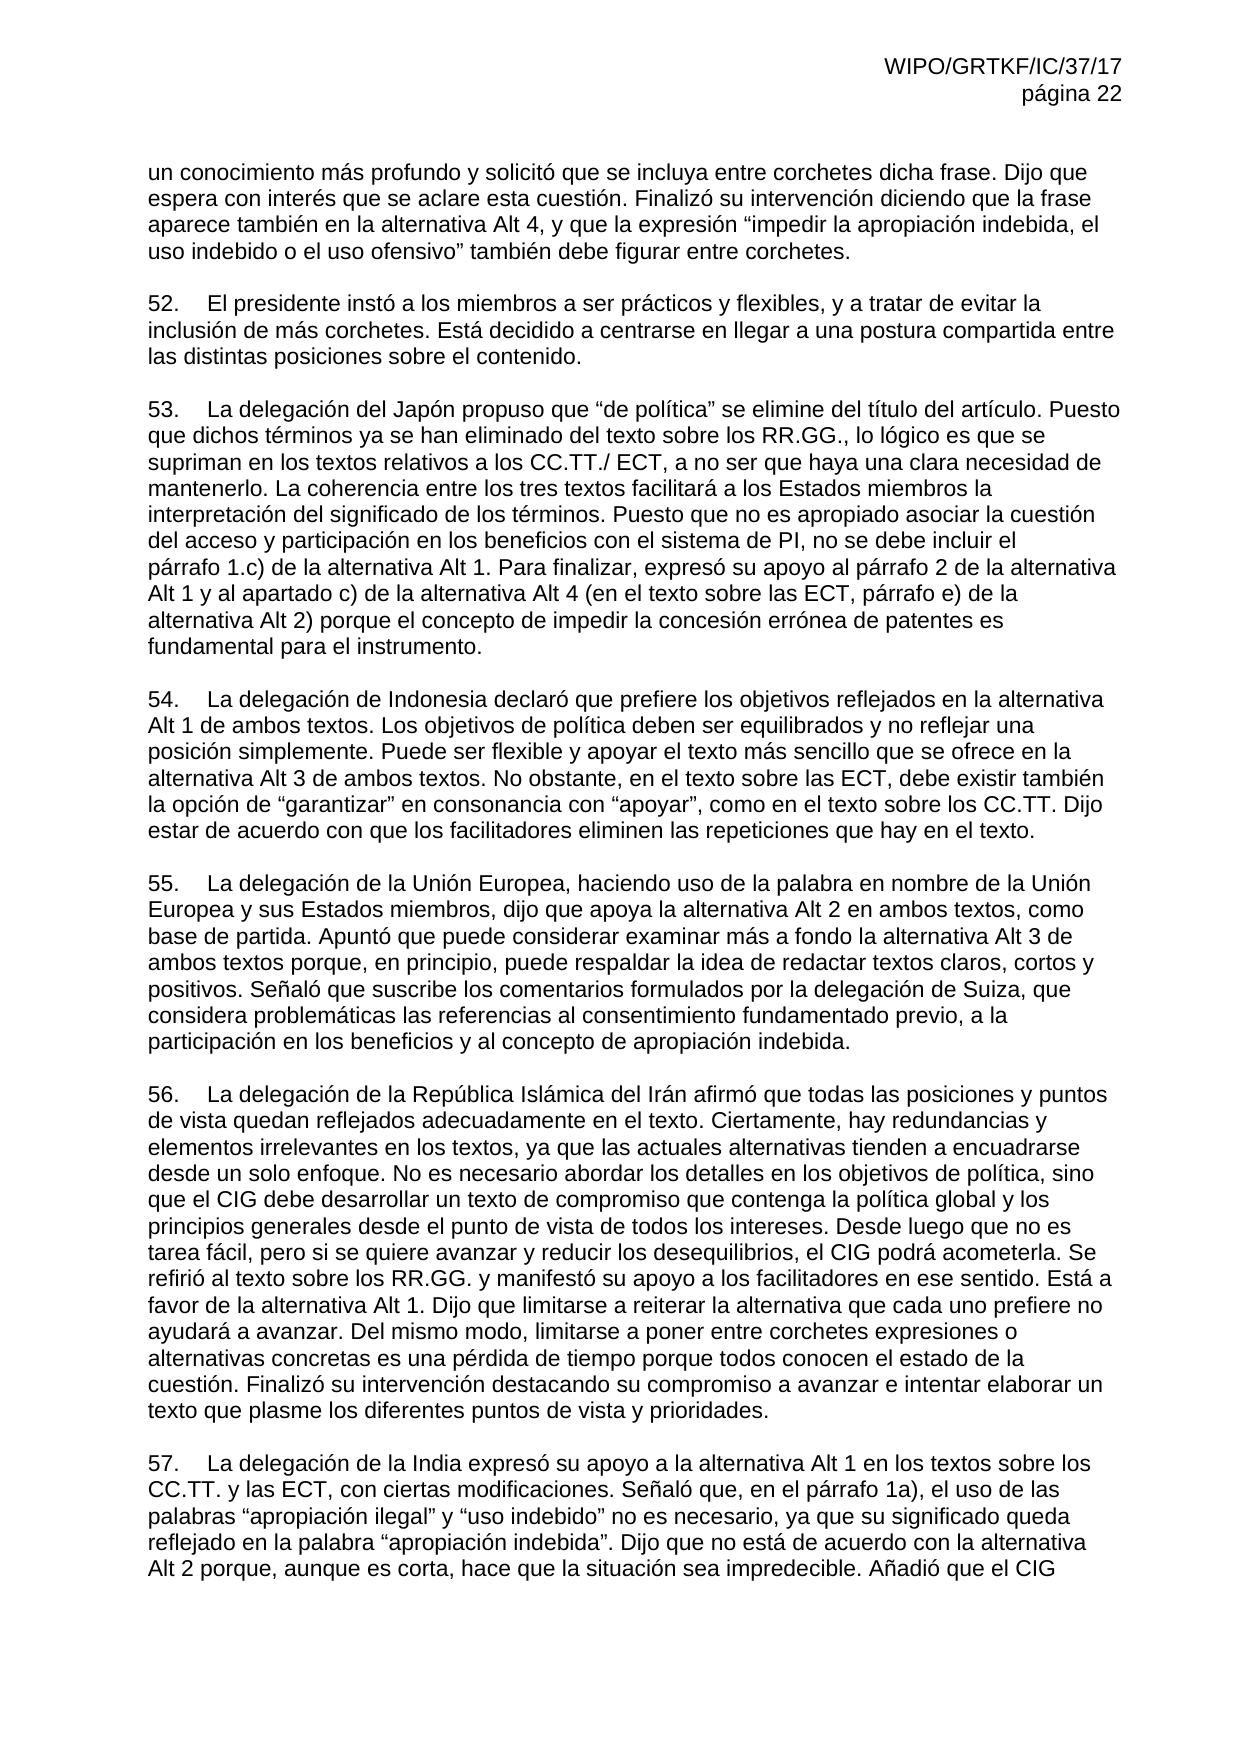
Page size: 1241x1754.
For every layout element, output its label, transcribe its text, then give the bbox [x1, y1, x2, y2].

list La delegación de la Unión Europea, haciendo uso de la palabra en nombre de la Unión Europea y sus Estados miembros, dijo que apoya la alternativa Alt 2 en ambos textos, como base de partida. Apuntó que puede considerar examinar más a fondo la alternativa Alt 3 de ambos textos porque, en principio, puede respaldar la idea de redactar textos claros, cortos y positivos. Señaló que suscribe los comentarios formulados por la delegación de Suiza, que considera problemáticas las referencias al consentimiento fundamentado previo, a la participación en los beneficios y al concepto de apropiación indebida. [148, 870, 1122, 1054]
list La delegación de la República Islámica del Irán afirmó que todas las posiciones y puntos de vista quedan reflejados adecuadamente en el texto. Ciertamente, hay redundancias y elementos irrelevantes en los textos, ya que las actuales alternativas tienden a encuadrarse desde un solo enfoque. No es necesario abordar los detalles en los objetivos de política, sino que el CIG debe desarrollar un texto de compromiso que contenga la política global y los principios generales desde el punto de vista de todos los intereses. Desde luego que no es tarea fácil, pero si se quiere avanzar y reducir los desequilibrios, el CIG podrá acometerla. Se refirió al texto sobre los RR.GG. y manifestó su apoyo a los facilitadores en ese sentido. Está a favor de la alternativa Alt 1. Dijo que limitarse a reiterar la alternativa que cada uno prefiere no ayudará a avanzar. Del mismo modo, limitarse a poner entre corchetes expresiones o alternativas concretas es una pérdida de tiempo porque todos conocen el estado de la cuestión. Finalizó su intervención destacando su compromiso a avanzar e intentar elaborar un texto que plasme los diferentes puntos de vista y prioridades. [148, 1081, 1122, 1423]
list El presidente instó a los miembros a ser prácticos y flexibles, y a tratar de evitar la inclusión de más corchetes. Está decidido a centrarse en llegar a una postura compartida entre las distintas posiciones sobre el contenido. [148, 290, 1122, 369]
list La delegación de Indonesia declaró que prefiere los objetivos reflejados en la alternativa Alt 1 de ambos textos. Los objetivos de política deben ser equilibrados y no reflejar una posición simplemente. Puede ser flexible y apoyar el texto más sencillo que se ofrece en la alternativa Alt 3 de ambos textos. No obstante, en el texto sobre las ECT, debe existir también la opción de “garantizar” en consonancia con “apoyar”, como en el texto sobre los CC.TT. Dijo estar de acuerdo con que los facilitadores eliminen las repeticiones que hay en el texto. [148, 686, 1122, 844]
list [148, 1450, 1122, 1582]
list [148, 158, 1122, 264]
list La delegación del Japón propuso que “de política” se elimine del título del artículo. Puesto que dichos términos ya se han eliminado del texto sobre los RR.GG., lo lógico es que se supriman en los textos relativos a los CC.TT./ ECT, a no ser que haya una clara necesidad de mantenerlo. La coherencia entre los tres textos facilitará a los Estados miembros la interpretación del significado de los términos. Puesto que no es apropiado asociar la cuestión del acceso y participación en los beneficios con el sistema de PI, no se debe incluir el párrafo 1.c) de la alternativa Alt 1. Para finalizar, expresó su apoyo al párrafo 2 de la alternativa Alt 1 y al apartado c) de la alternativa Alt 4 (en el texto sobre las ECT, párrafo e) de la alternativa Alt 2) porque el concepto de impedir la concesión errónea de patentes es fundamental para el instrumento. [148, 396, 1122, 659]
